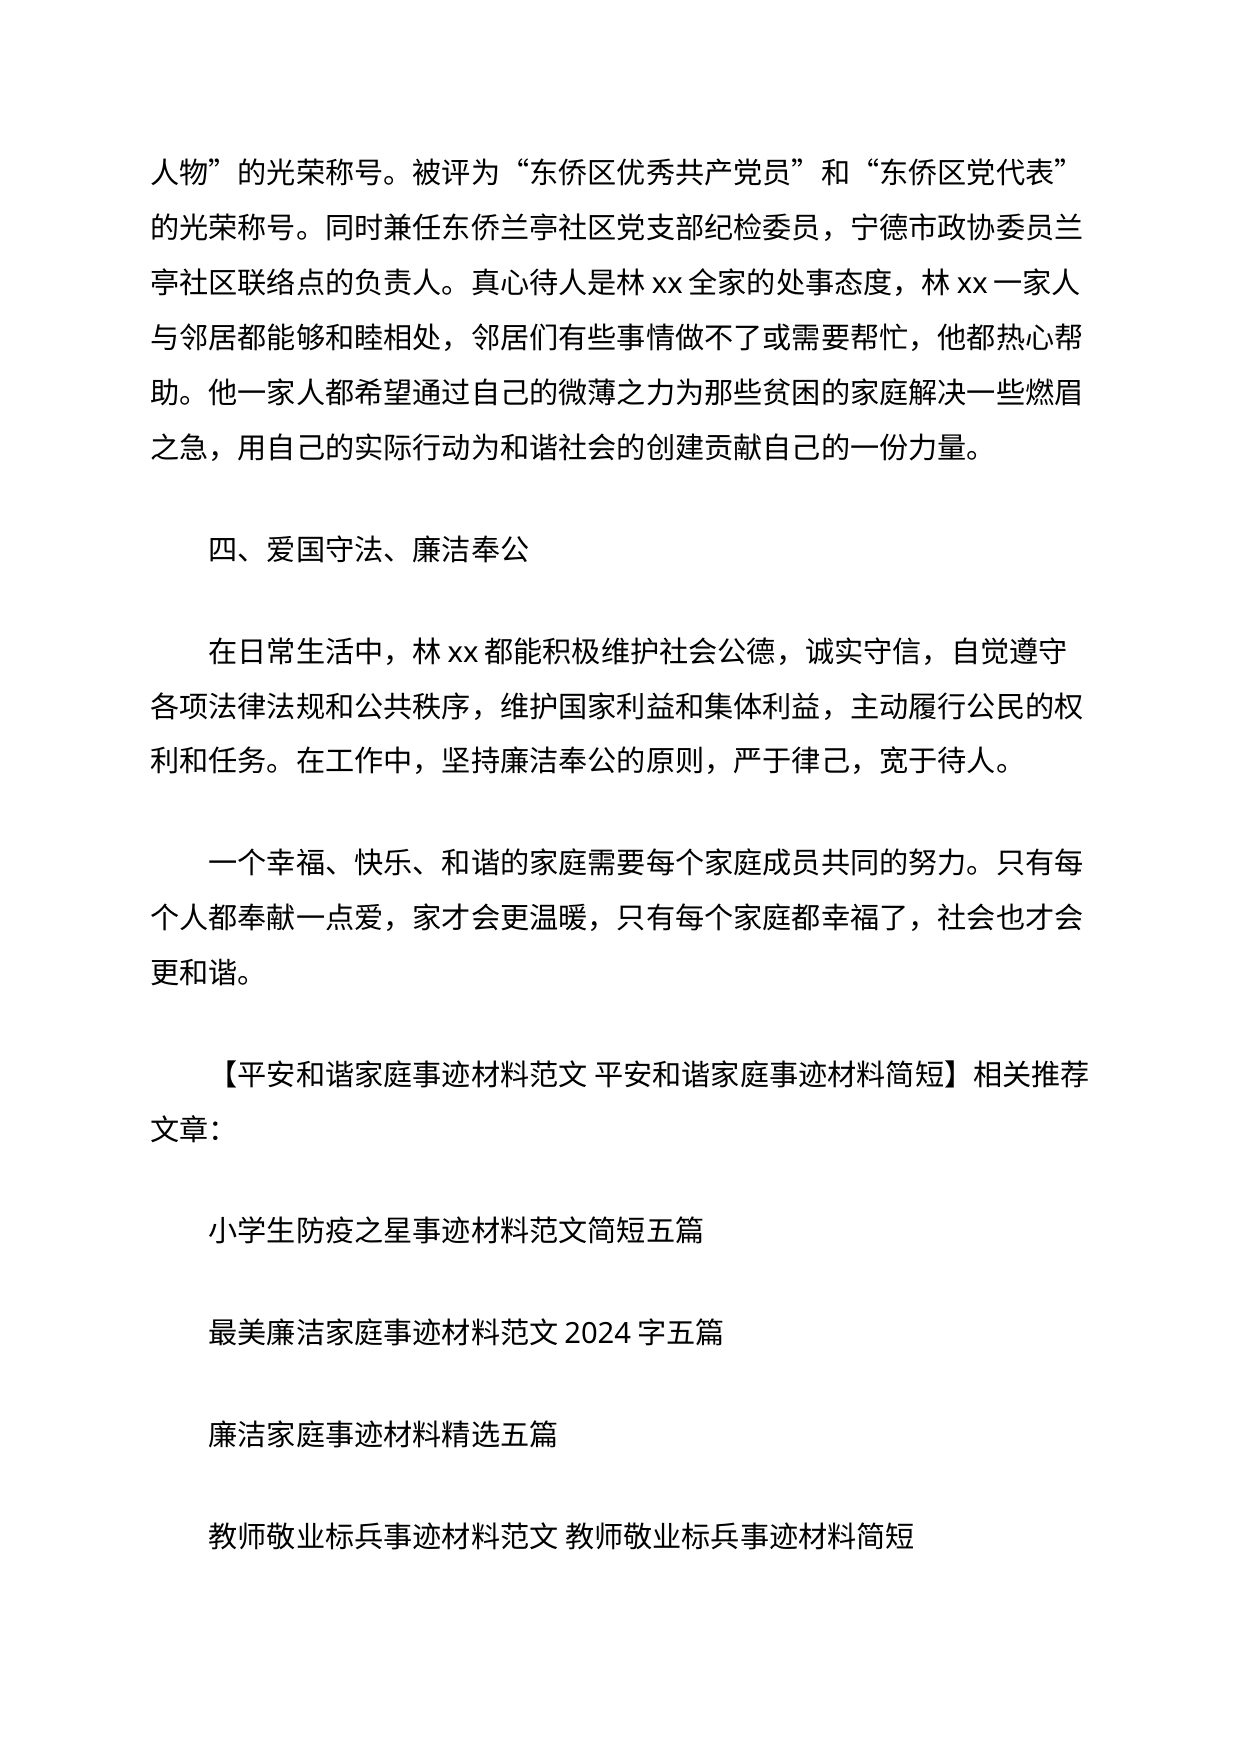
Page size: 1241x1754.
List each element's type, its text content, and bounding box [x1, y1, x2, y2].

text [150, 150, 1090, 467]
text 一个幸福、快乐、和谐的家庭需要每个家庭成员共同的努力。只有每个人都奉献一点爱，家才会更温暖，只有每个家庭都幸福了，社会也才会更和谐。 [150, 840, 1090, 992]
text 【平安和谐家庭事迹材料范文 平安和谐家庭事迹材料简短】相关推荐文章： [150, 1051, 1090, 1148]
text 小学生防疫之星事迹材料范文简短五篇 [150, 1208, 1090, 1250]
text 教师敬业标兵事迹材料范文 教师敬业标兵事迹材料简短 [150, 1513, 1090, 1556]
text 在日常生活中，林xx都能积极维护社会公德，诚实守信，自觉遵守各项法律法规和公共秩序，维护国家利益和集体利益，主动履行公民的权利和任务。在工作中，坚持廉洁奉公的原则，严于律己，宽于待人。 [150, 628, 1090, 780]
text 廉洁家庭事迹材料精选五篇 [150, 1412, 1090, 1454]
text 四、爱国守法、廉洁奉公 [150, 526, 1090, 569]
text 最美廉洁家庭事迹材料范文2024字五篇 [150, 1310, 1090, 1352]
